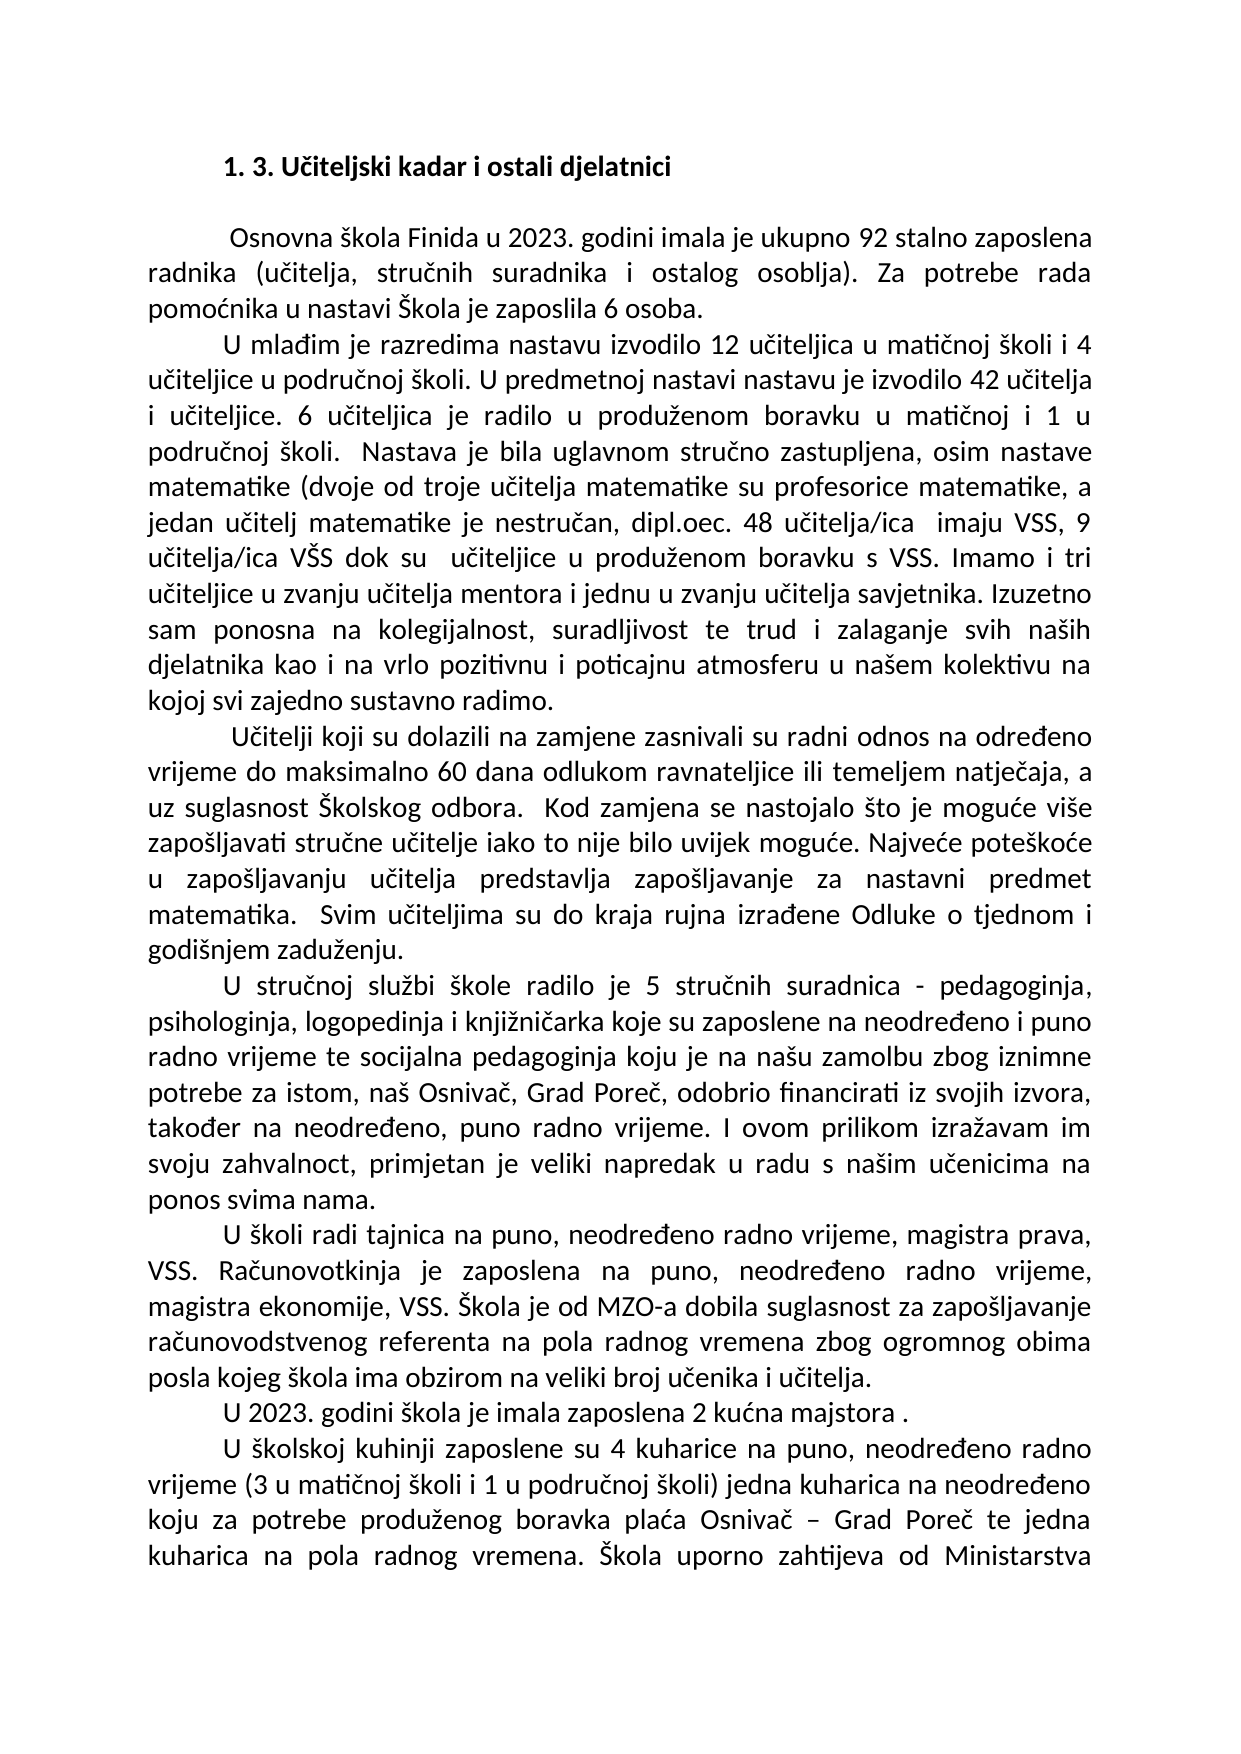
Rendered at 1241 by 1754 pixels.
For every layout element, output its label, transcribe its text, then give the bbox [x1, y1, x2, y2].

text U mlađim je razredima nastavu izvodilo 12 učiteljica u matičnoj školi i 4 učiteljice u područnoj školi. U predmetnoj nastavi nastavu je izvodilo 42 učitelja i učiteljice. 6 učiteljica je radilo u produženom boravku u matičnoj i 1 u područnoj školi. Nastava je bila uglavnom stručno zastupljena, osim nastave matematike (dvoje od troje učitelja matematike su profesorice matematike, a jedan učitelj matematike je nestručan, dipl.oec. 48 učitelja/ica imaju VSS, 9 učitelja/ica VŠS dok su učiteljice u produženom boravku s VSS. Imamo i tri učiteljice u zvanju učitelja mentora i jednu u zvanju učitelja savjetnika. Izuzetno sam ponosna na kolegijalnost, suradljivost te trud i zalaganje svih naših djelatnika kao i na vrlo pozitivnu i poticajnu atmosferu u našem kolektivu na kojoj svi zajedno sustavno radimo. [148, 326, 1093, 718]
text 1. 3. Učiteljski kadar i ostali djelatnici [148, 148, 1093, 183]
text U 2023. godini škola je imala zaposlena 2 kućna majstora . [148, 1394, 1093, 1430]
text Osnovna škola Finida u 2023. godini imala je ukupno 92 stalno zaposlena radnika (učitelja, stručnih suradnika i ostalog osoblja). Za potrebe rada pomoćnika u nastavi Škola je zaposlila 6 osoba. [148, 219, 1093, 326]
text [148, 1430, 1093, 1573]
text U stručnoj službi škole radilo je 5 stručnih suradnica - pedagoginja, psihologinja, logopedinja i knjižničarka koje su zaposlene na neodređeno i puno radno vrijeme te socijalna pedagoginja koju je na našu zamolbu zbog iznimne potrebe za istom, naš Osnivač, Grad Poreč, odobrio financirati iz svojih izvora, također na neodređeno, puno radno vrijeme. I ovom prilikom izražavam im svoju zahvalnoct, primjetan je veliki napredak u radu s našim učenicima na ponos svima nama. [148, 967, 1093, 1216]
text Učitelji koji su dolazili na zamjene zasnivali su radni odnos na određeno vrijeme do maksimalno 60 dana odlukom ravnateljice ili temeljem natječaja, a uz suglasnost Školskog odbora. Kod zamjena se nastojalo što je moguće više zapošljavati stručne učitelje iako to nije bilo uvijek moguće. Najveće poteškoće u zapošljavanju učitelja predstavlja zapošljavanje za nastavni predmet matematika. Svim učiteljima su do kraja rujna izrađene Odluke o tjednom i godišnjem zaduženju. [148, 718, 1093, 967]
text U školi radi tajnica na puno, neodređeno radno vrijeme, magistra prava, VSS. Računovotkinja je zaposlena na puno, neodređeno radno vrijeme, magistra ekonomije, VSS. Škola je od MZO-a dobila suglasnost za zapošljavanje računovodstvenog referenta na pola radnog vremena zbog ogromnog obima posla kojeg škola ima obzirom na veliki broj učenika i učitelja. [148, 1216, 1093, 1394]
